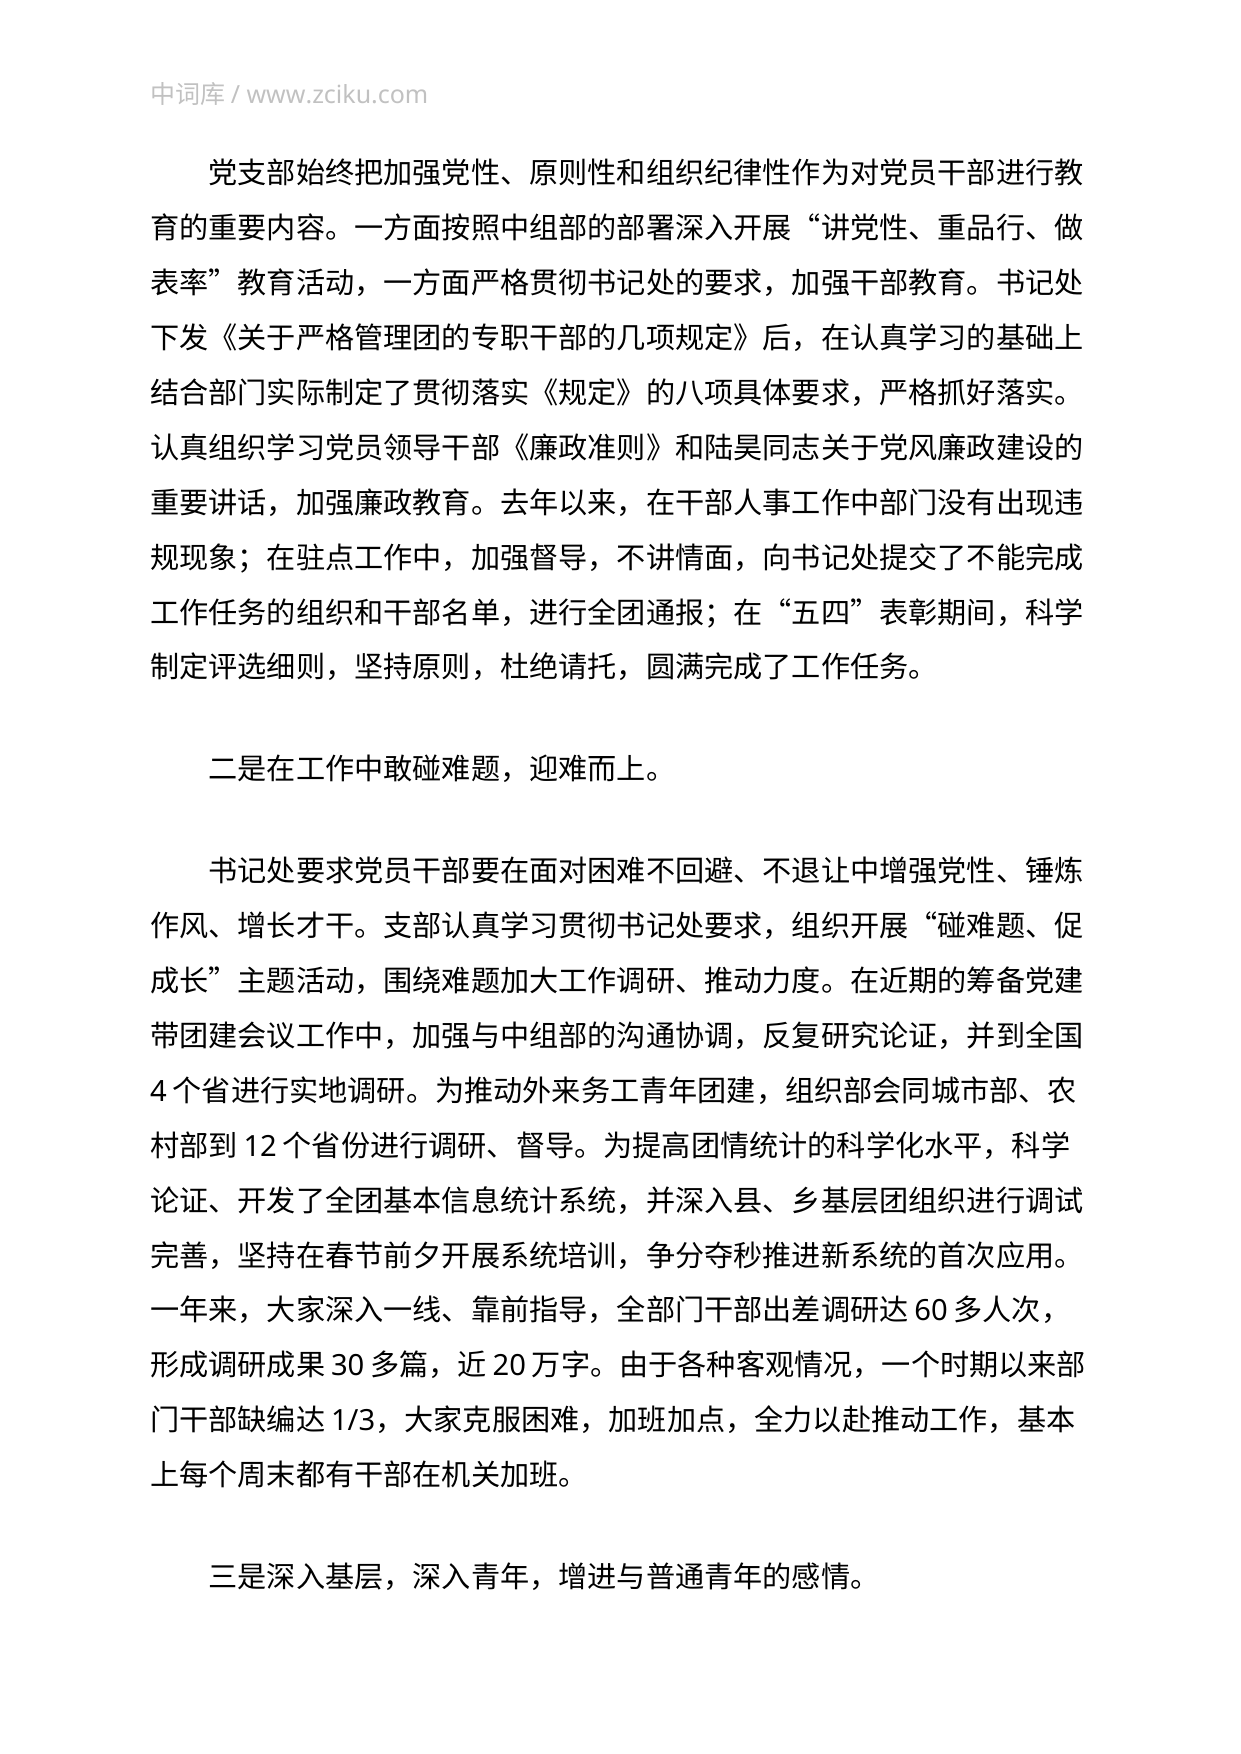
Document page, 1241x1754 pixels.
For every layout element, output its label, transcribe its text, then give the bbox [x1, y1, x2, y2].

text 三是深入基层，深入青年，增进与普通青年的感情。 [150, 1554, 1090, 1596]
text 书记处要求党员干部要在面对困难不回避、不退让中增强党性、锤炼作风、增长才干。支部认真学习贯彻书记处要求，组织开展“碰难题、促成长”主题活动，围绕难题加大工作调研、推动力度。在近期的筹备党建带团建会议工作中，加强与中组部的沟通协调，反复研究论证，并到全国4个省进行实地调研。为推动外来务工青年团建，组织部会同城市部、农村部到12个省份进行调研、督导。为提高团情统计的科学化水平，科学论证、开发了全团基本信息统计系统，并深入县、乡基层团组织进行调试完善，坚持在春节前夕开展系统培训，争分夺秒推进新系统的首次应用。一年来，大家深入一线、靠前指导，全部门干部出差调研达60多人次，形成调研成果30多篇，近20万字。由于各种客观情况，一个时期以来部门干部缺编达1/3，大家克服困难，加班加点，全力以赴推动工作，基本上每个周末都有干部在机关加班。 [150, 848, 1090, 1494]
text 二是在工作中敢碰难题，迎难而上。 [150, 746, 1090, 788]
text 党支部始终把加强党性、原则性和组织纪律性作为对党员干部进行教育的重要内容。一方面按照中组部的部署深入开展“讲党性、重品行、做表率”教育活动，一方面严格贯彻书记处的要求，加强干部教育。书记处下发《关于严格管理团的专职干部的几项规定》后，在认真学习的基础上结合部门实际制定了贯彻落实《规定》的八项具体要求，严格抓好落实。认真组织学习党员领导干部《廉政准则》和陆昊同志关于党风廉政建设的重要讲话，加强廉政教育。去年以来，在干部人事工作中部门没有出现违规现象；在驻点工作中，加强督导，不讲情面，向书记处提交了不能完成工作任务的组织和干部名单，进行全团通报；在“五四”表彰期间，科学制定评选细则，坚持原则，杜绝请托，圆满完成了工作任务。 [150, 150, 1090, 686]
